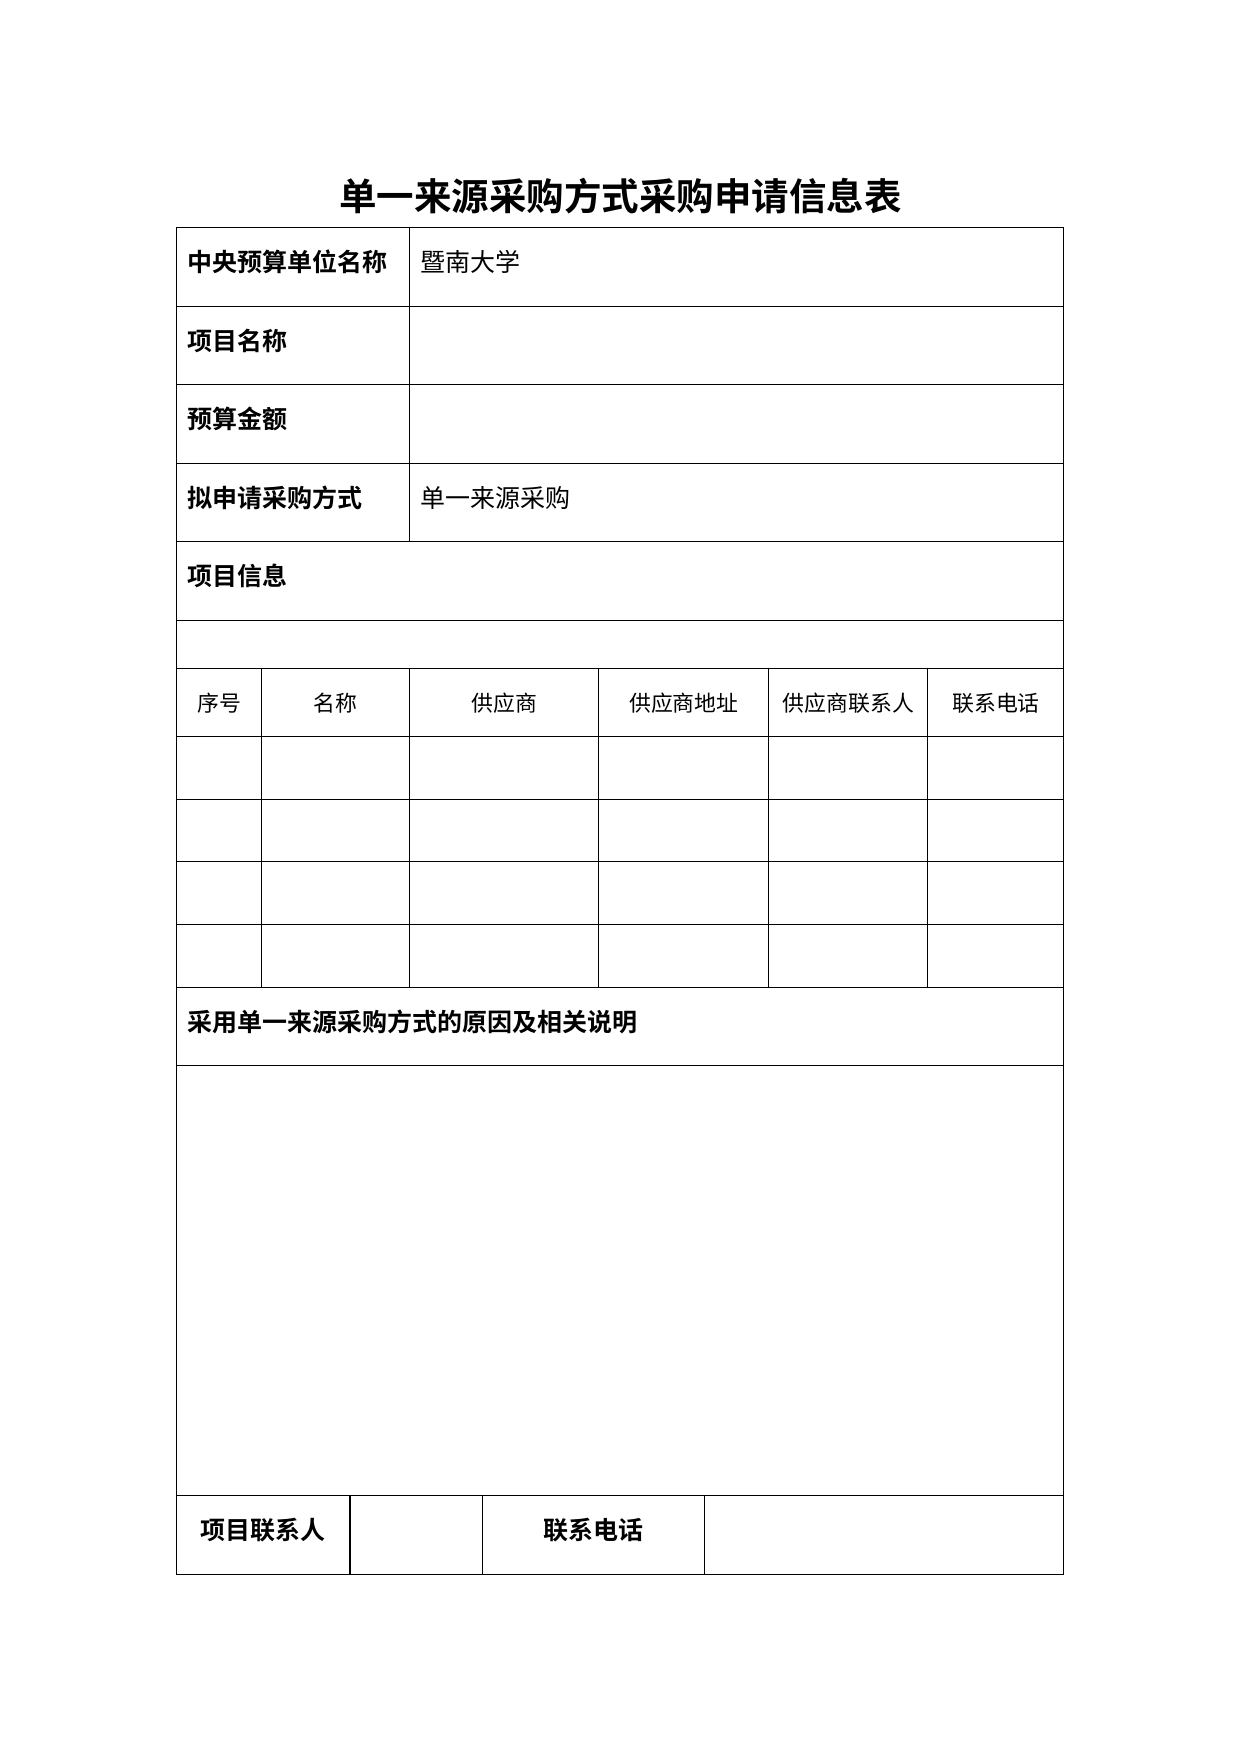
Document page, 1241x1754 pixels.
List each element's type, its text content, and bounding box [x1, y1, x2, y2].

table_cell [410, 925, 598, 987]
table_cell [262, 737, 409, 798]
table_cell 供应商联系人 [769, 669, 927, 736]
table_cell 项目信息 [177, 542, 1063, 620]
table_cell [769, 737, 927, 798]
table_cell [177, 862, 261, 924]
text 单一来源采购方式采购申请信息表 [187, 162, 1053, 227]
table_cell [928, 737, 1063, 798]
table_cell [410, 862, 598, 924]
table_cell [177, 737, 261, 798]
table_cell [769, 925, 927, 987]
table_cell 单一来源采购 [410, 464, 1063, 541]
table_cell 名称 [262, 669, 409, 736]
table_cell [599, 925, 768, 987]
table_cell 序号 [177, 669, 261, 736]
table_cell [410, 800, 598, 861]
table_cell [928, 800, 1063, 861]
table_cell [410, 385, 1063, 463]
table_cell [928, 925, 1063, 987]
table_cell [769, 862, 927, 924]
table_cell [177, 925, 261, 987]
table_cell 预算金额 [177, 385, 409, 463]
table_cell 项目联系人 [177, 1496, 349, 1574]
table_cell [599, 737, 768, 798]
table_cell [410, 307, 1063, 384]
table_cell [262, 925, 409, 987]
table_cell [599, 862, 768, 924]
table_cell 拟申请采购方式 [177, 464, 409, 541]
table_cell [599, 800, 768, 861]
table_cell [351, 1496, 482, 1574]
table_cell 供应商地址 [599, 669, 768, 736]
table_cell 供应商 [410, 669, 598, 736]
table_cell 联系电话 [928, 669, 1063, 736]
table_cell [177, 621, 1063, 667]
table_cell [769, 800, 927, 861]
table_cell 采用单一来源采购方式的原因及相关说明 [177, 988, 1063, 1065]
table_cell 联系电话 [483, 1496, 704, 1574]
table_cell [928, 862, 1063, 924]
table_cell 项目名称 [177, 307, 409, 384]
table_cell [177, 800, 261, 861]
table_cell [410, 737, 598, 798]
table_header 中央预算单位名称 [177, 228, 409, 306]
table_cell [705, 1496, 1063, 1574]
table_header 暨南大学 [410, 228, 1063, 306]
table_cell [262, 800, 409, 861]
table_cell [177, 1066, 1063, 1495]
table_cell [262, 862, 409, 924]
